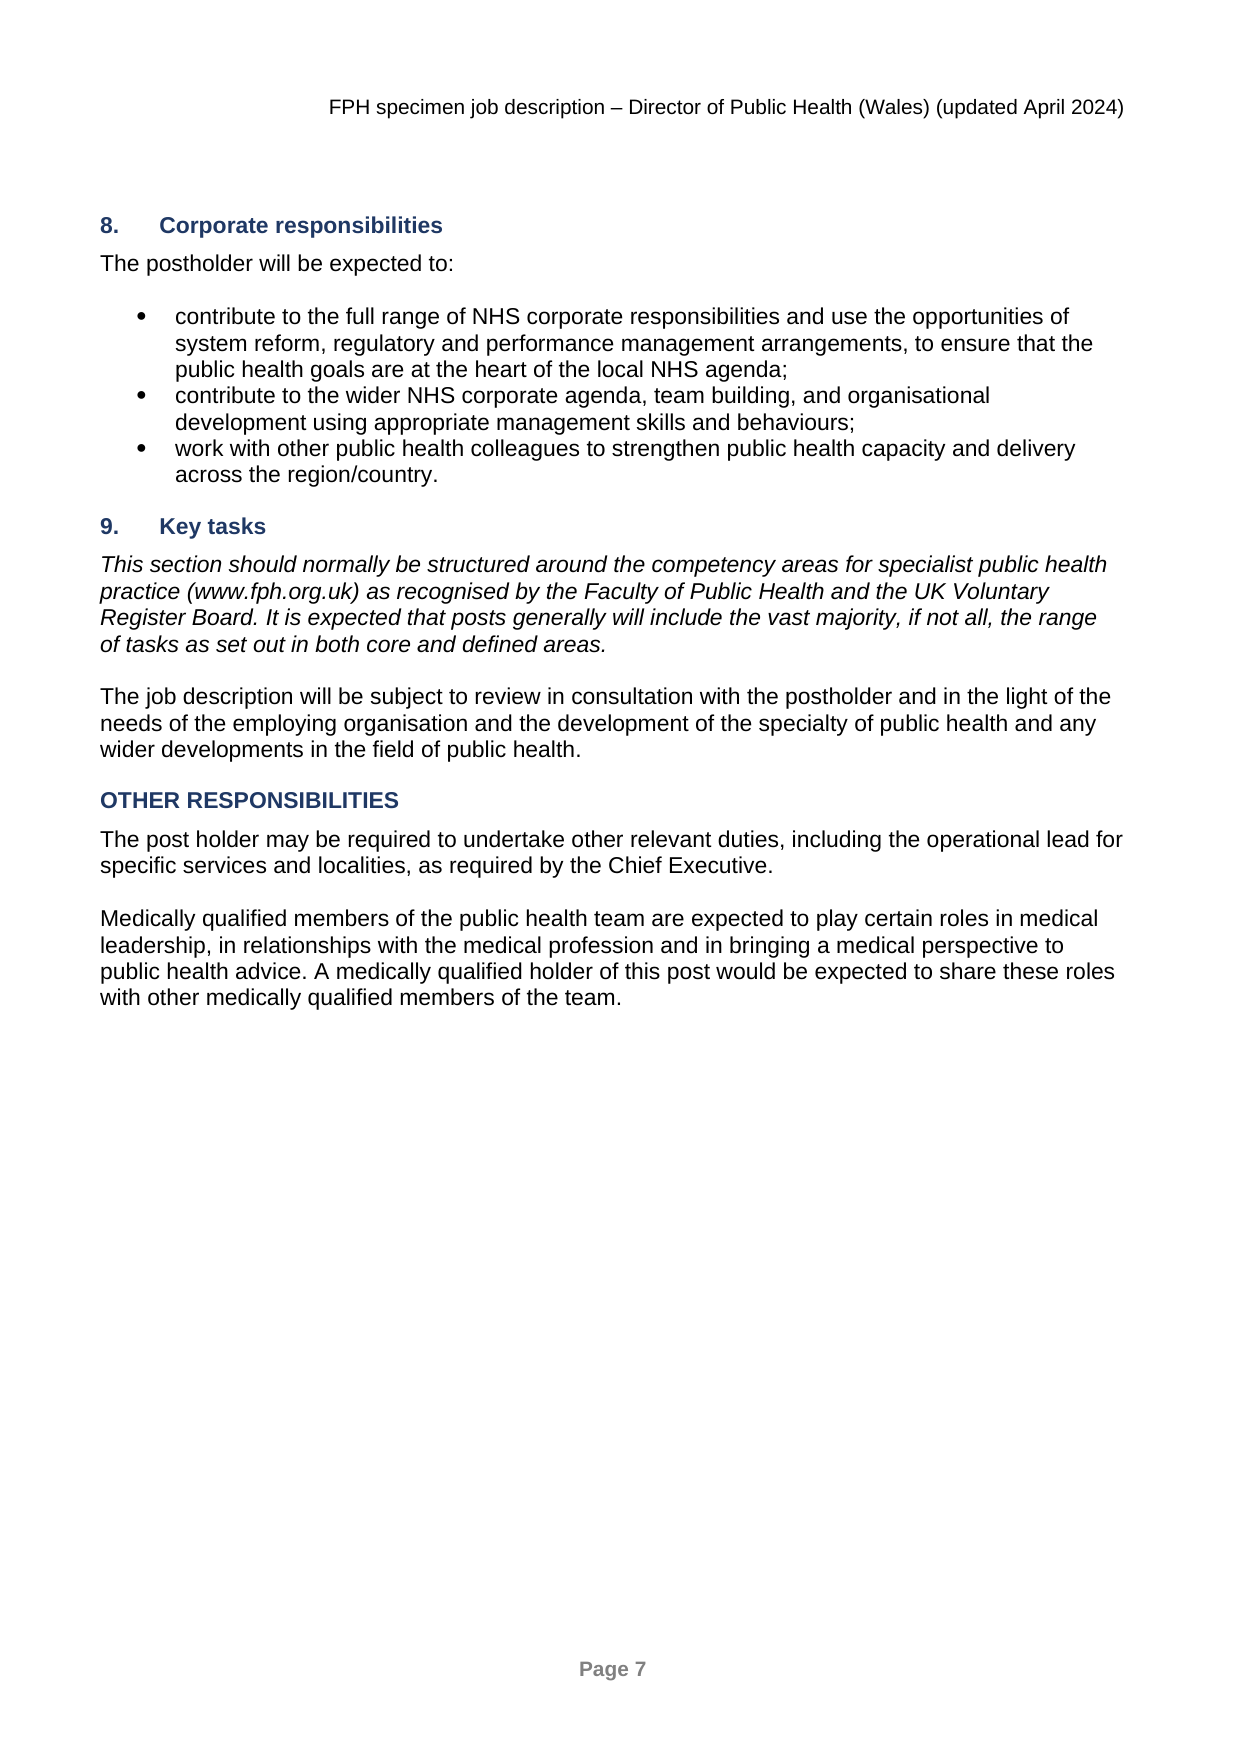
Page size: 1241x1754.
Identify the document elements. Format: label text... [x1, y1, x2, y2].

text OTHER RESPONSIBILITIES [100, 787, 1125, 814]
list Key tasks [100, 513, 1125, 539]
list work with other public health colleagues to strengthen public health capacity and delivery across the region/country. [137, 435, 1125, 488]
text The job description will be subject to review in consultation with the postholder and in the light of the needs of the employing organisation and the development of the specialty of public health and any wider developments in the field of public health. [100, 683, 1125, 762]
list contribute to the wider NHS corporate agenda, team building, and organisational development using appropriate management skills and behaviours; [137, 382, 1125, 435]
text Medically qualified members of the public health team are expected to play certain roles in medical leadership, in relationships with the medical profession and in bringing a medical perspective to public health advice. A medically qualified holder of this post would be expected to share these roles with other medically qualified members of the team. [100, 905, 1125, 1011]
text This section should normally be structured around the competency areas for specialist public health practice (www.fph.org.) as recognised by the Faculty of Public Health and the UK Voluntary Register Board. It is expected that posts generally will include the vast majority, if not all, the range of tasks as set out in both core and defined areas. [100, 551, 1125, 657]
list Corporate responsibilities [100, 212, 1125, 238]
text The postholder will be expected to: [100, 250, 1125, 277]
list contribute to the full range of NHS corporate responsibilities and use the opportunities of system reform, regulatory and performance management arrangements, to ensure that the public health goals are at the heart of the local NHS agenda; [137, 303, 1125, 382]
text The post holder may be required to undertake other relevant duties, including the operational lead for specific services and localities, as required by the Chief Executive. [100, 826, 1125, 879]
